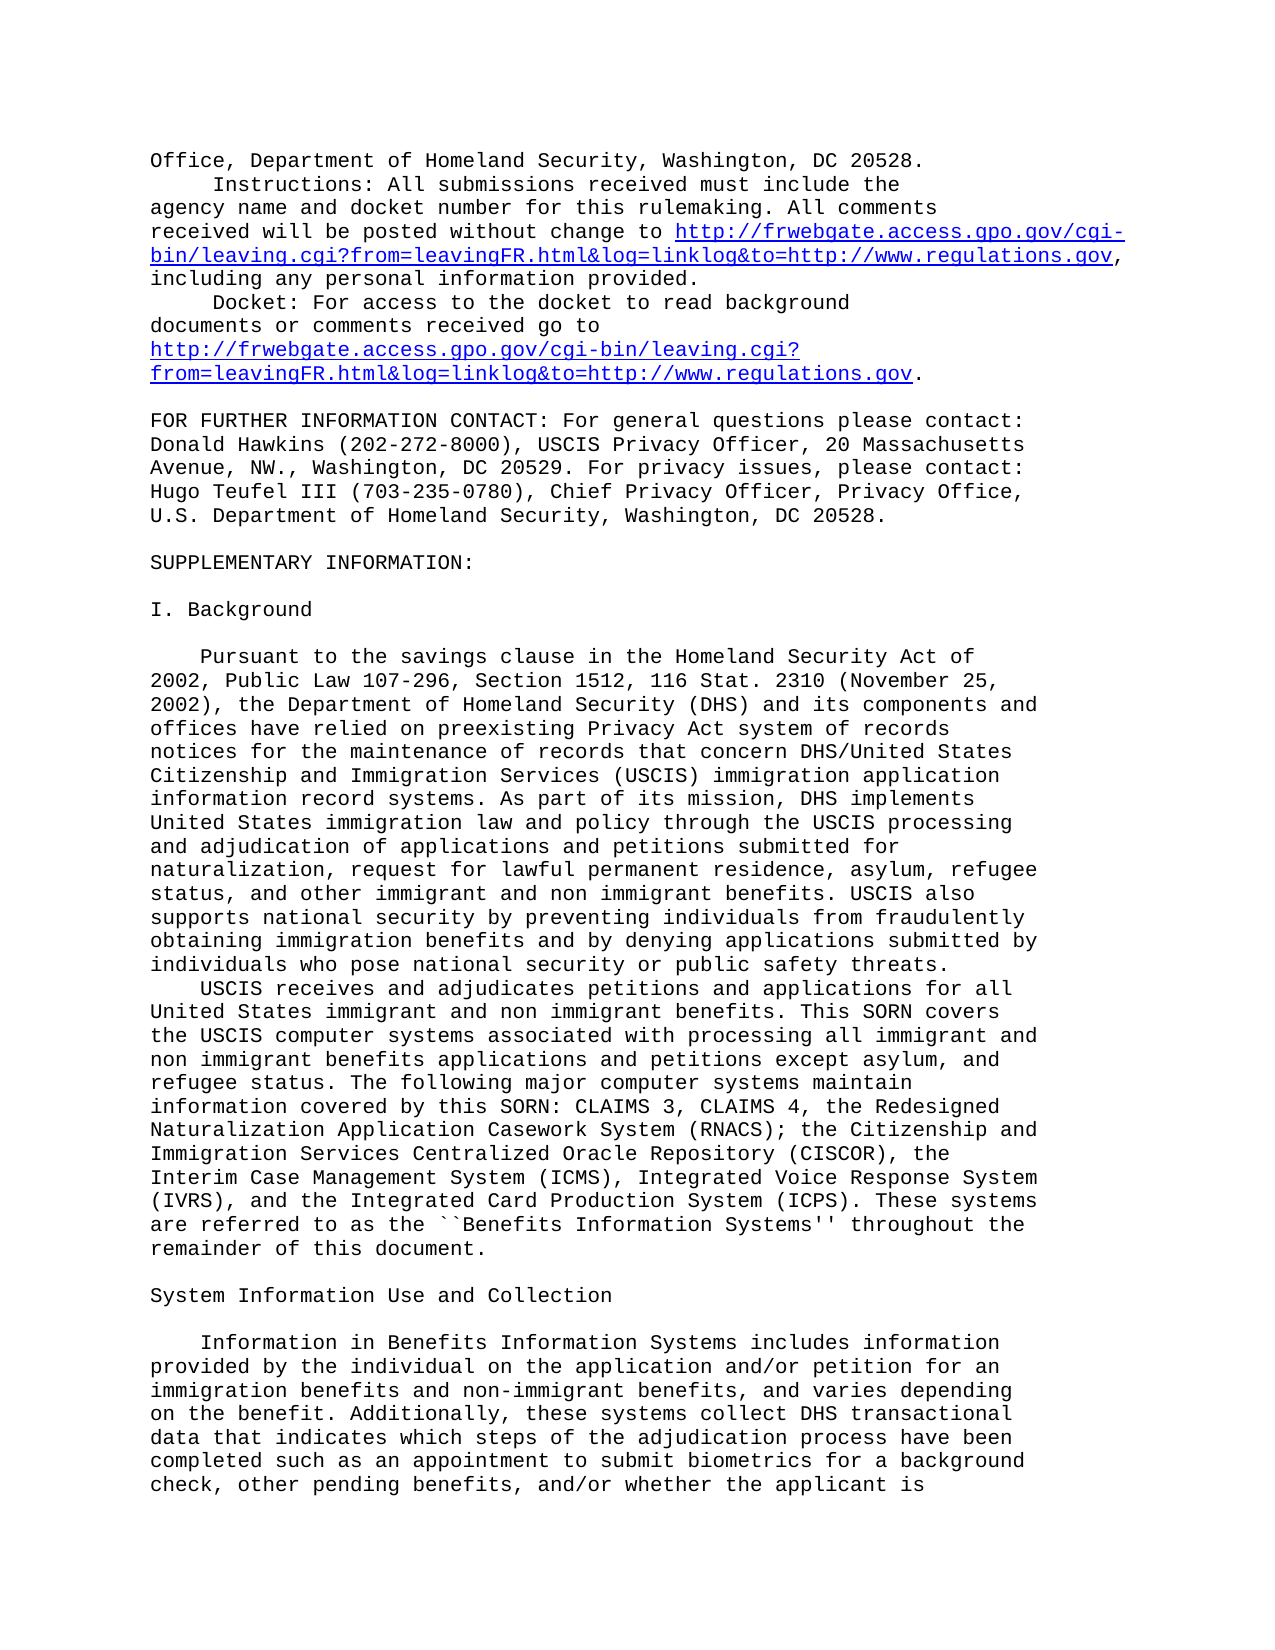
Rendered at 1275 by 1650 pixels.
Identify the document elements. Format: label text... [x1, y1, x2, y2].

text Naturalization Application Casework System (RNACS); the Citizenship and [150, 1119, 1125, 1143]
text including any personal information provided. [150, 268, 1125, 292]
text Avenue, NW., Washington, DC 20529. For privacy issues, please contact: [150, 457, 1125, 481]
text the USCIS computer systems associated with processing all immigrant and [150, 1025, 1125, 1048]
text notices for the maintenance of records that concern DHS/United States [150, 741, 1125, 765]
text Immigration Services Centralized Oracle Repository (CISCOR), the [150, 1143, 1125, 1167]
text immigration benefits and non-immigrant benefits, and varies depending [150, 1379, 1125, 1403]
text USCIS receives and adjudicates petitions and applications for all [150, 978, 1125, 1001]
text 2002), the Department of Homeland Security (DHS) and its components and [150, 694, 1125, 717]
text System Information Use and Collection [150, 1285, 1125, 1309]
text status, and other immigrant and non immigrant benefits. USCIS also [150, 883, 1125, 907]
text I. Background [150, 599, 1125, 623]
text received will be posted without change to http://frwebgate.access.gpo.gov/cgi-bin/leaving.cgi?from=leavingFR.html&log=linklog&to=http://www.regulations.gov, [150, 221, 1125, 268]
text agency name and docket number for this rulemaking. All comments [150, 197, 1125, 221]
text on the benefit. Additionally, these systems collect DHS transactional [150, 1403, 1125, 1427]
text Docket: For access to the docket to read background [150, 292, 1125, 316]
text remainder of this document. [150, 1238, 1125, 1261]
text non immigrant benefits applications and petitions except asylum, and [150, 1048, 1125, 1072]
text Hugo Teufel III (703-235-0780), Chief Privacy Officer, Privacy Office, [150, 481, 1125, 505]
text SUPPLEMENTARY INFORMATION: [150, 552, 1125, 576]
text data that indicates which steps of the adjudication process have been [150, 1427, 1125, 1451]
text provided by the individual on the application and/or petition for an [150, 1356, 1125, 1379]
text FOR FURTHER INFORMATION CONTACT: For general questions please contact: [150, 410, 1125, 434]
text information covered by this SORN: CLAIMS 3, CLAIMS 4, the Redesigned [150, 1096, 1125, 1119]
text are referred to as the ``Benefits Information Systems'' throughout the [150, 1214, 1125, 1238]
text refugee status. The following major computer systems maintain [150, 1072, 1125, 1096]
text Office, Department of Homeland Security, Washington, DC 20528. [150, 150, 1125, 174]
text supports national security by preventing individuals from fraudulently [150, 907, 1125, 930]
text Donald Hawkins (202-272-8000), USCIS Privacy Officer, 20 Massachusetts [150, 434, 1125, 457]
text naturalization, request for lawful permanent residence, asylum, refugee [150, 859, 1125, 883]
text completed such as an appointment to submit biometrics for a background [150, 1451, 1125, 1474]
text Citizenship and Immigration Services (USCIS) immigration application [150, 765, 1125, 788]
text offices have relied on preexisting Privacy Act system of records [150, 717, 1125, 741]
text United States immigrant and non immigrant benefits. This SORN covers [150, 1001, 1125, 1025]
text U.S. Department of Homeland Security, Washington, DC 20528. [150, 505, 1125, 528]
text (IVRS), and the Integrated Card Production System (ICPS). These systems [150, 1190, 1125, 1214]
text United States immigration law and policy through the USCIS processing [150, 812, 1125, 836]
text Interim Case Management System (ICMS), Integrated Voice Response System [150, 1167, 1125, 1190]
text documents or comments received go to http://frwebgate.access.gpo.gov/cgi-bin/leaving.cgi?from=leavingFR.html&log=linklog&to=http://www.regulations.gov. [150, 316, 1125, 386]
text obtaining immigration benefits and by denying applications submitted by [150, 930, 1125, 954]
text check, other pending benefits, and/or whether the applicant is [150, 1474, 1125, 1498]
text 2002, Public Law 107-296, Section 1512, 116 Stat. 2310 (November 25, [150, 670, 1125, 694]
text information record systems. As part of its mission, DHS implements [150, 788, 1125, 812]
text Pursuant to the savings clause in the Homeland Security Act of [150, 647, 1125, 670]
text Instructions: All submissions received must include the [150, 174, 1125, 197]
text and adjudication of applications and petitions submitted for [150, 836, 1125, 859]
text Information in Benefits Information Systems includes information [150, 1332, 1125, 1356]
text individuals who pose national security or public safety threats. [150, 954, 1125, 978]
